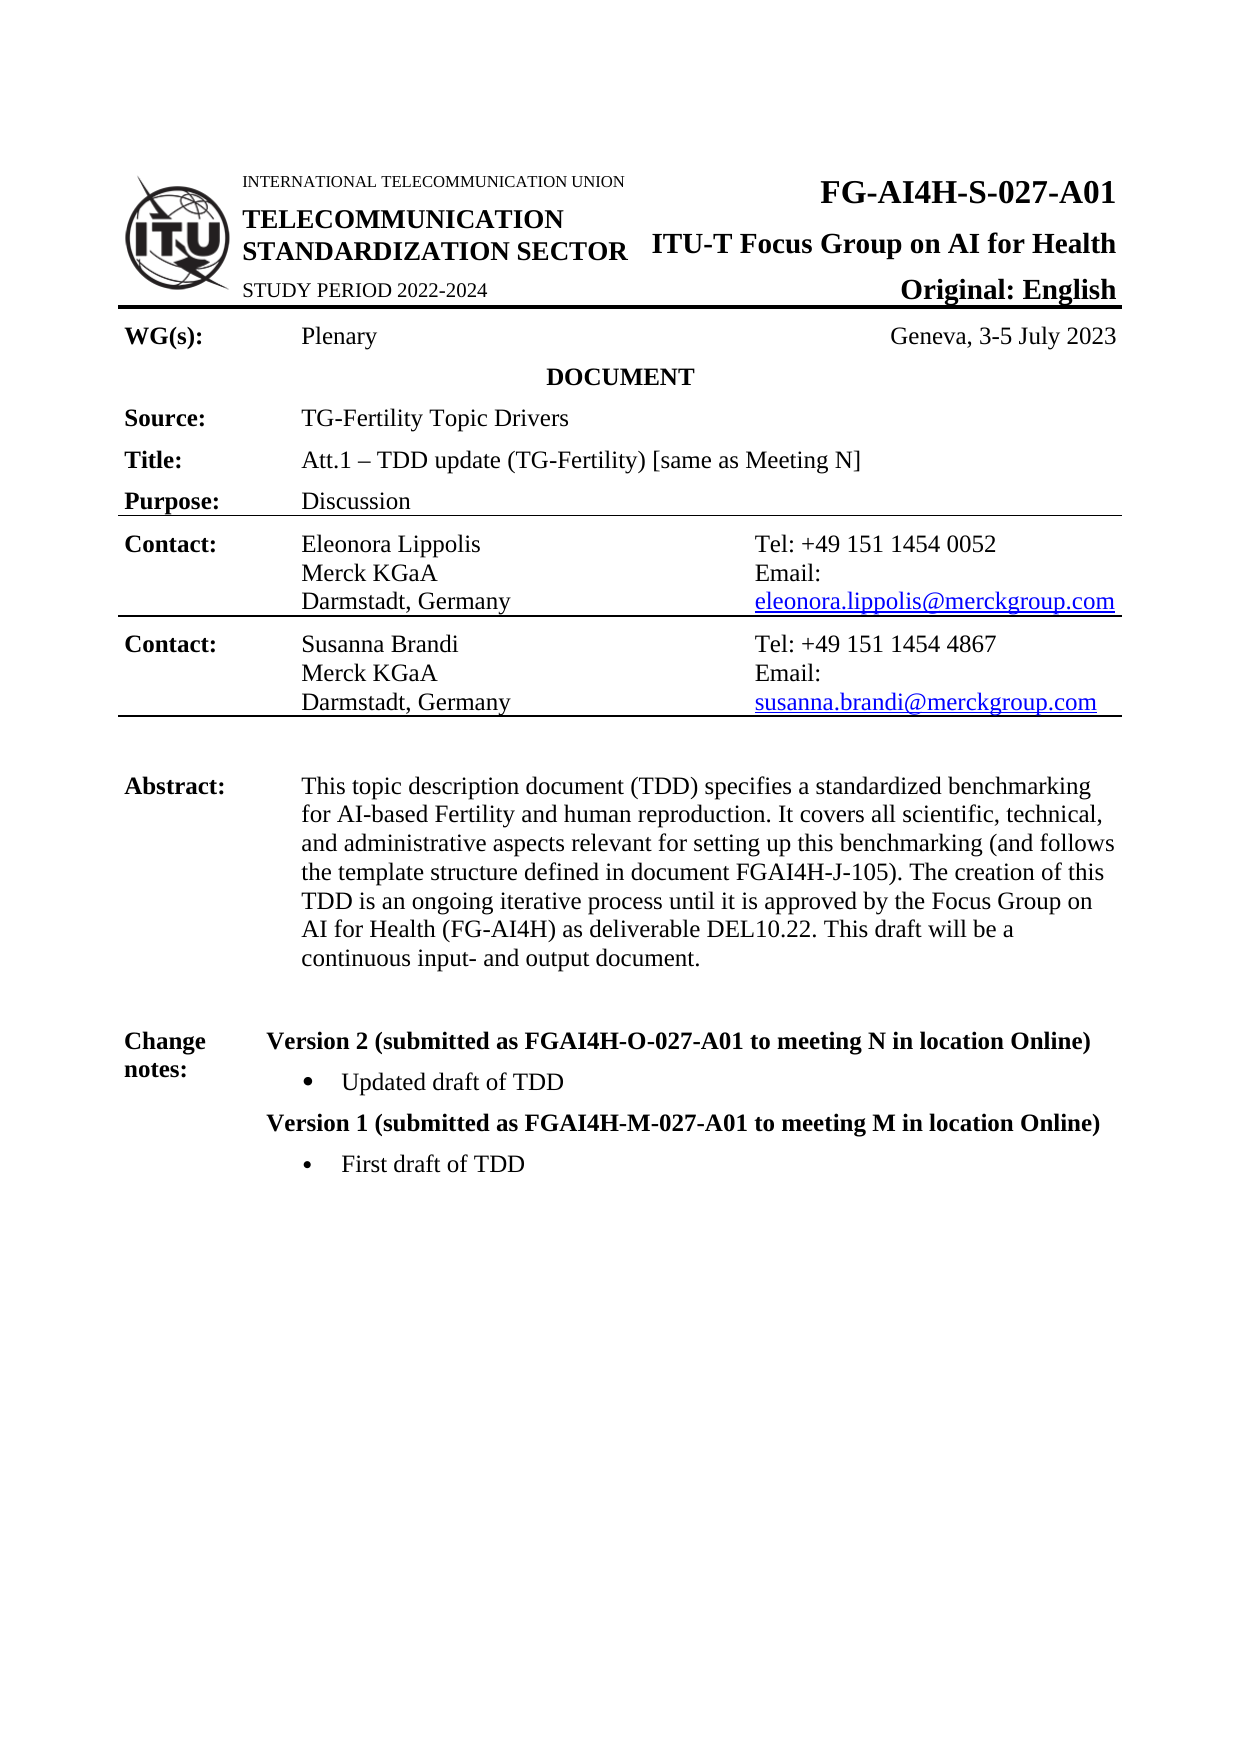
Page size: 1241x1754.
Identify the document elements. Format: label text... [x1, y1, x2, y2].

table_cell Eleonora Lippolis Merck KGaA Darmstadt, Germany [295, 516, 748, 615]
table_cell TG-Fertility Topic Drivers [295, 391, 1122, 432]
table_cell Title: [118, 432, 295, 473]
table_cell Contact: [118, 617, 295, 715]
table_header FG-AI4H-S-027-A01 [635, 159, 1122, 210]
table_cell Susanna Brandi Merck KGaA Darmstadt, Germany [295, 617, 748, 715]
table_header Change notes: [118, 1013, 260, 1219]
table_cell DOCUMENT [118, 350, 1122, 391]
table_header [118, 159, 236, 305]
table_cell Discussion [295, 474, 1122, 515]
table_cell Source: [118, 391, 295, 432]
table_cell Original: English [635, 259, 1122, 305]
table_header This topic description document (TDD) specifies a standardized benchmarking for AI-based Fertility and human reproduction. It covers all scientific, technical, and administrative aspects relevant for setting up this benchmarking (and follows the template structure defined in document FGAI4H-J-105). The creation of this TDD is an ongoing iterative process until it is approved by the Focus Group on AI for Health (FG-AI4H) as deliverable DEL10.22. This draft will be a continuous input- and output document. [295, 758, 1122, 972]
table_cell Tel: +49 151 1454 0052 Email: eleonora.lippolis@merckgroup.com [749, 516, 1122, 615]
table_cell Contact: [118, 516, 295, 615]
table_cell ITU-T Focus Group on AI for Health [635, 210, 1122, 259]
table_cell Purpose: [118, 474, 295, 515]
table_cell Plenary [295, 309, 635, 350]
table_cell Tel: +49 151 1454 4867 Email: susanna.brandi@merckgroup.com [749, 617, 1122, 715]
table_cell Att.1 – TDD update (TG-Fertility) [same as Meeting N] [295, 432, 1122, 473]
table_header INTERNATIONAL TELECOMMUNICATION UNION TELECOMMUNICATION STANDARDIZATION SECTOR STUDY PERIOD 2022-2024 [236, 159, 635, 305]
table_cell WG(s): [118, 309, 295, 350]
table_header Abstract: [118, 758, 295, 972]
table_cell Geneva, 3-5 July 2023 [635, 309, 1122, 350]
picture [124, 174, 231, 291]
table_header Version 2 (submitted as FGAI4H-O-027-A01 to meeting N in location Online) Updated draft of TDD Version 1 (submitted as FGAI4H-M-027-A01 to meeting M in location Online) First draft of TDD [260, 1013, 1122, 1219]
